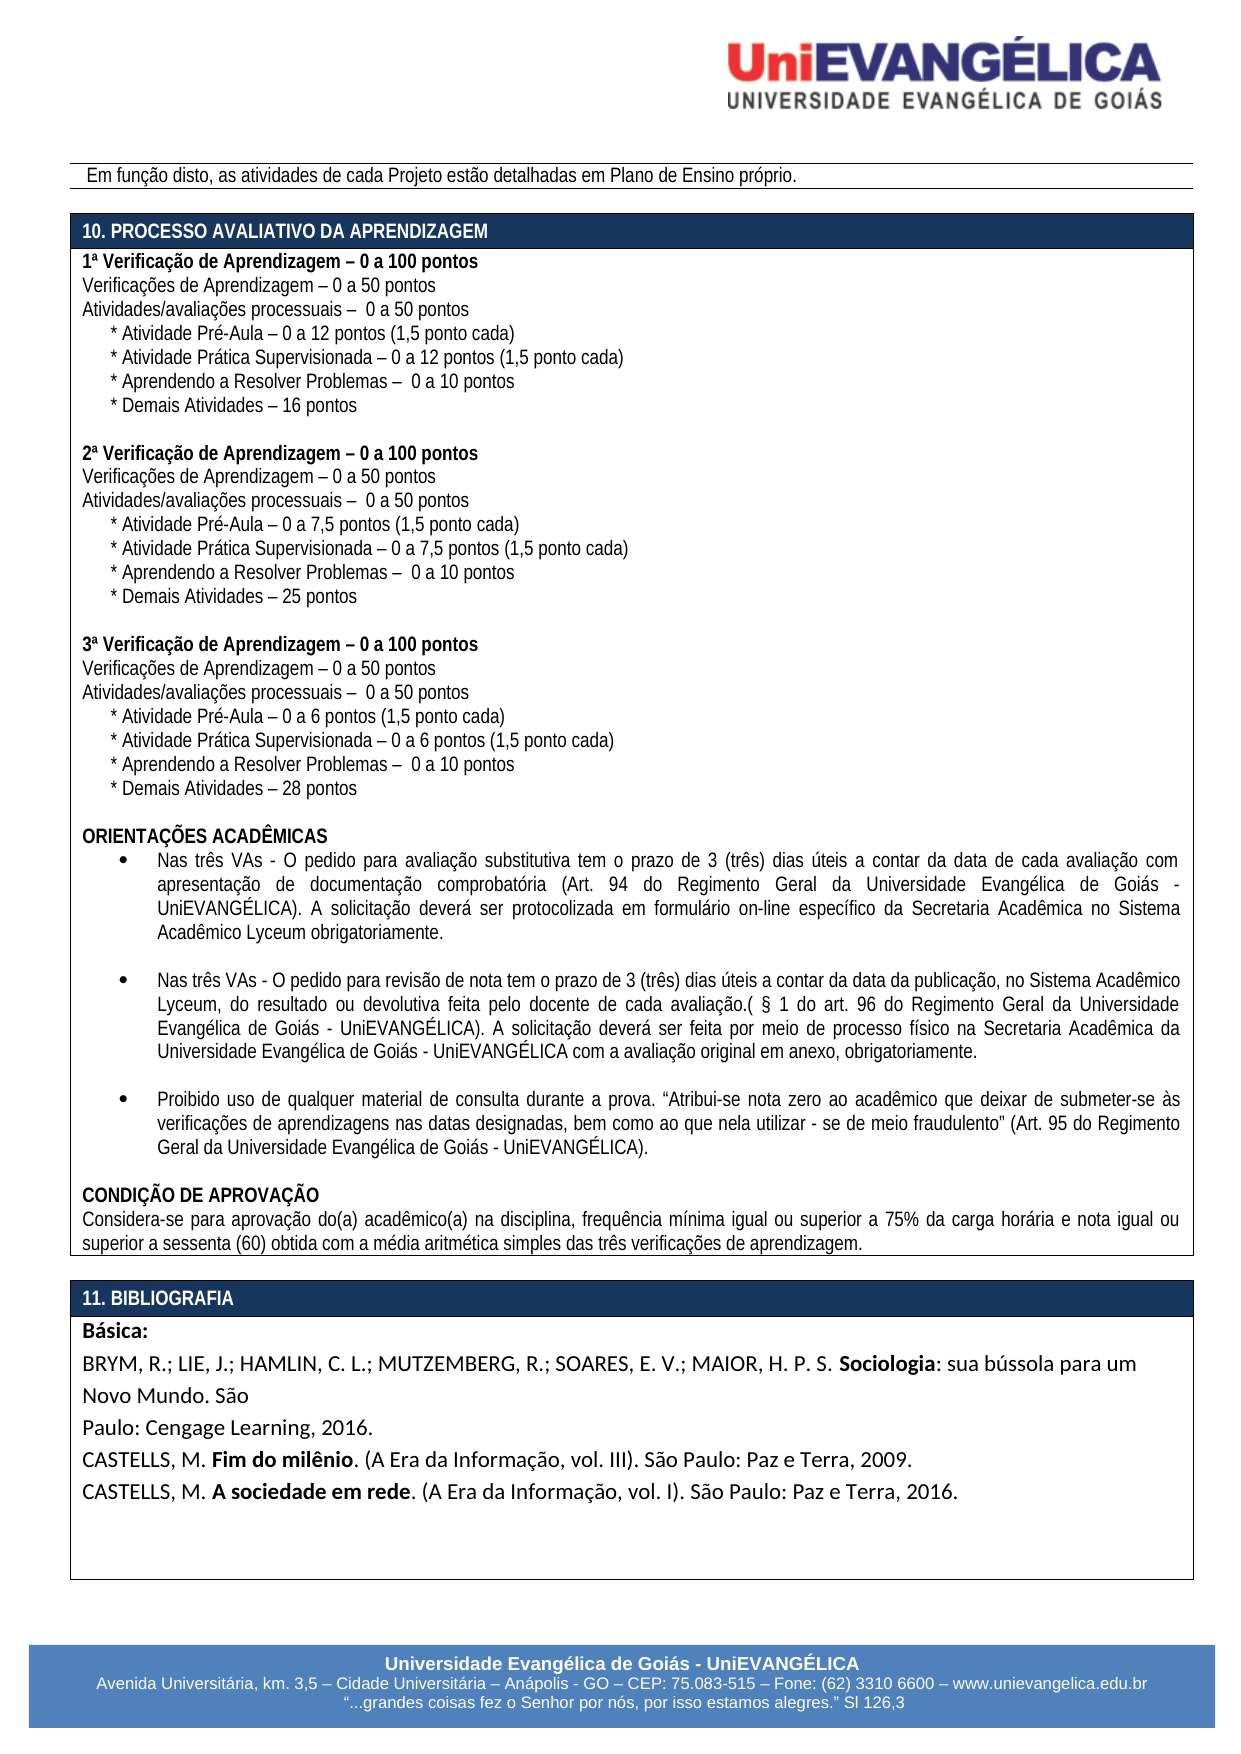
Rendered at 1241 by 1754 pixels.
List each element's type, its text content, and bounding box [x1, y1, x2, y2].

table_header 11. BIBLIOGRAFIA [71, 1281, 1193, 1316]
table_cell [70, 164, 1192, 187]
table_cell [71, 1317, 1193, 1579]
picture [728, 36, 1163, 112]
table_header 10. PROCESSO AVALIATIVO DA APRENDIZAGEM [71, 214, 1193, 248]
table_cell 1ª Verificação de Aprendizagem – 0 a 100 pontos Verificações de Aprendizagem – 0 a 50 pontos Atividades/avaliações processuais – 0 a 50 pontos * Atividade Pré-Aula – 0 a 12 pontos (1,5 ponto cada) * Atividade Prática Supervisionada – 0 a 12 pontos (1,5 ponto cada) * Aprendendo a Resolver Problemas – 0 a 10 pontos * Demais Atividades – 16 pontos 2ª Verificação de Aprendizagem – 0 a 100 pontos Verificações de Aprendizagem – 0 a 50 pontos Atividades/avaliações processuais – 0 a 50 pontos * Atividade Pré-Aula – 0 a 7,5 pontos (1,5 ponto cada) * Atividade Prática Supervisionada – 0 a 7,5 pontos (1,5 ponto cada) * Aprendendo a Resolver Problemas – 0 a 10 pontos * Demais Atividades – 25 pontos 3ª Verificação de Aprendizagem – 0 a 100 pontos Verificações de Aprendizagem – 0 a 50 pontos Atividades/avaliações processuais – 0 a 50 pontos * Atividade Pré-Aula – 0 a 6 pontos (1,5 ponto cada) * Atividade Prática Supervisionada – 0 a 6 pontos (1,5 ponto cada) * Aprendendo a Resolver Problemas – 0 a 10 pontos * Demais Atividades – 28 pontos ORIENTAÇÕES ACADÊMICAS Nas três VAs - O pedido para avaliação substitutiva tem o prazo de 3 (três) dias úteis a contar da data de cada avaliação com apresentação de documentação comprobatória (Art. 94 do Regimento Geral da Universidade Evangélica de Goiás - UniEVANGÉLICA). A solicitação deverá ser protocolizada em formulário on-line específico da Secretaria Acadêmica no Sistema Acadêmico Lyceum obrigatoriamente. Nas três VAs - O pedido para revisão de nota tem o prazo de 3 (três) dias úteis a contar da data da publicação, no Sistema Acadêmico Lyceum, do resultado ou devolutiva feita pelo docente de cada avaliação.( § 1 do art. 96 do Regimento Geral da Universidade Evangélica de Goiás - UniEVANGÉLICA). A solicitação deverá ser feita por meio de processo físico na Secretaria Acadêmica da Universidade Evangélica de Goiás - UniEVANGÉLICA com a avaliação original em anexo, obrigatoriamente. Proibido uso de qualquer material de consulta durante a prova. “Atribui-se nota zero ao acadêmico que deixar de submeter-se às verificações de aprendizagens nas datas designadas, bem como ao que nela utilizar - se de meio fraudulento” (Art. 95 do Regimento Geral da Universidade Evangélica de Goiás - UniEVANGÉLICA). CONDIÇÃO DE APROVAÇÃO Considera-se para aprovação do(a) acadêmico(a) na disciplina, frequência mínima igual ou superior a 75% da carga horária e nota igual ou superior a sessenta (60) obtida com a média aritmética simples das três verificações de aprendizagem. [71, 249, 1193, 1255]
